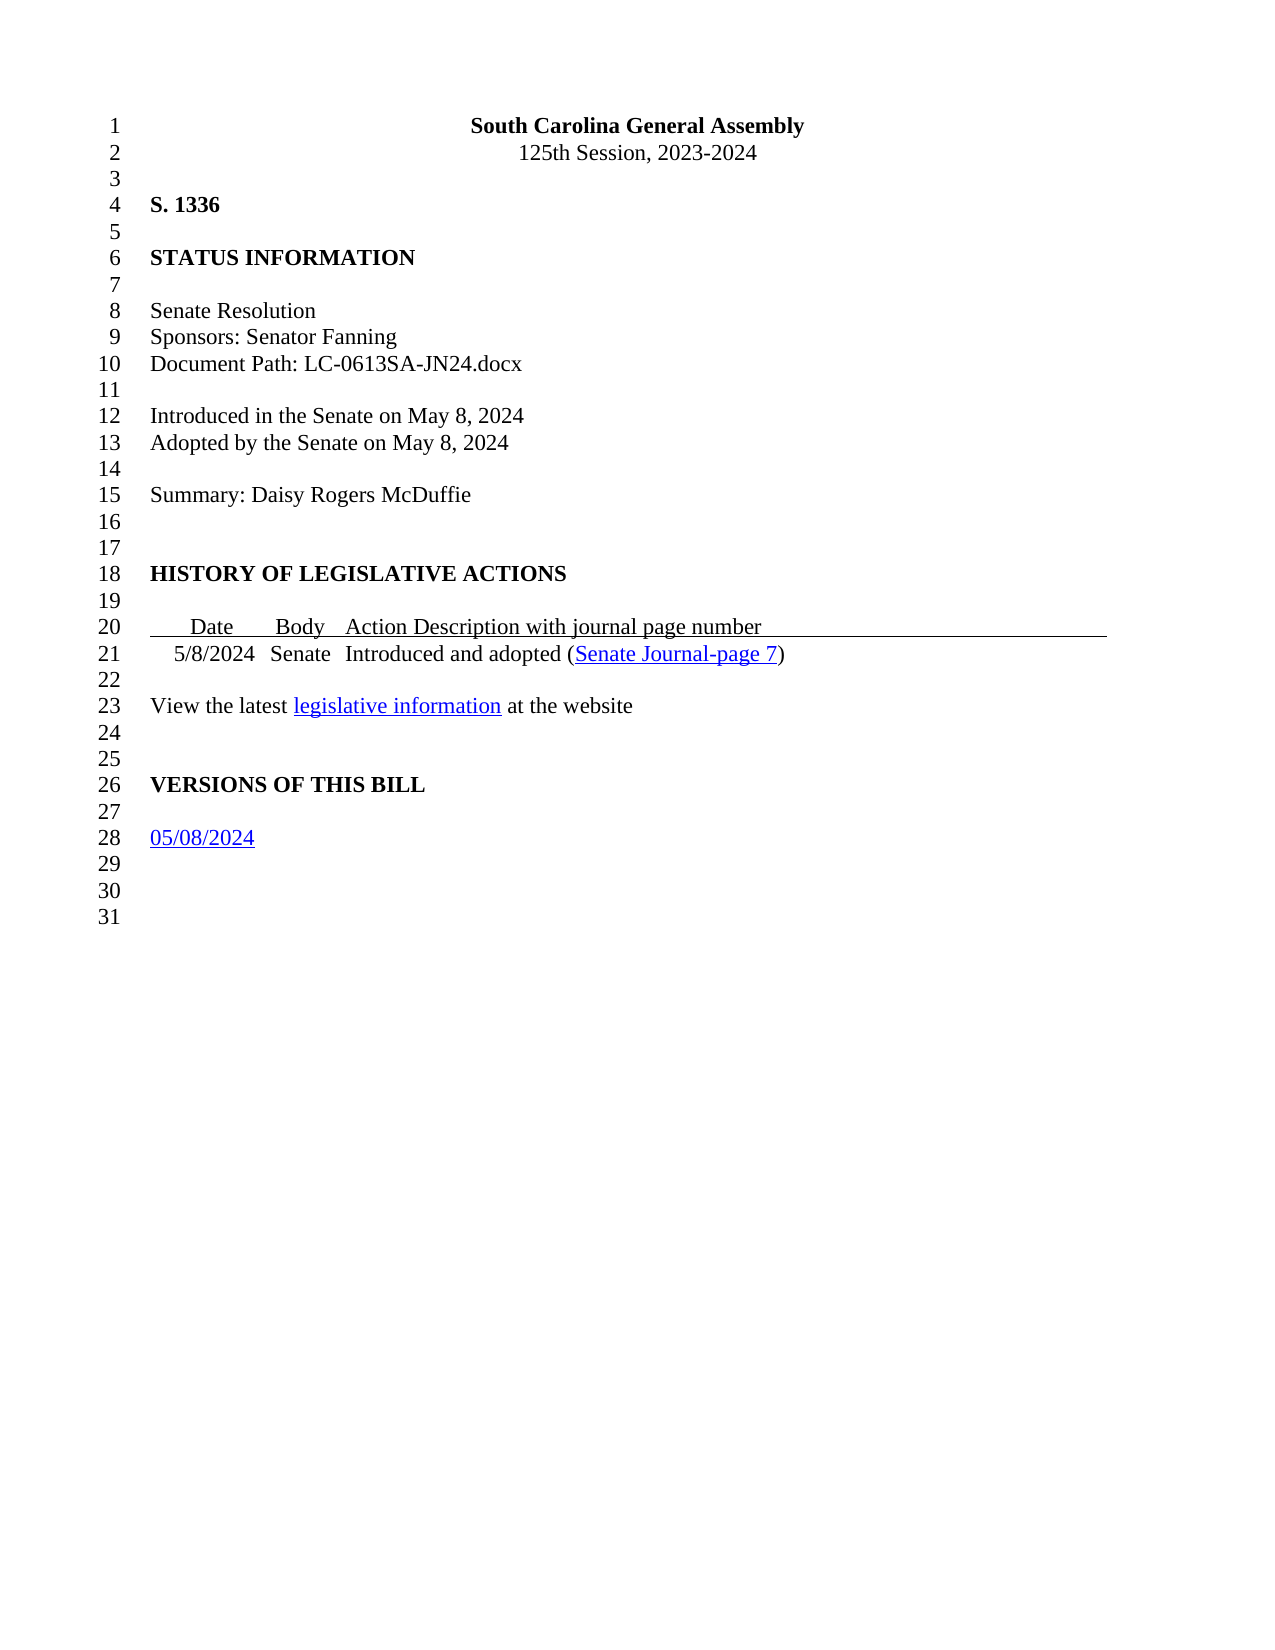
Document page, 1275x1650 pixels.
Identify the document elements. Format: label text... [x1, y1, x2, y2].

text Document Path: LC-0613SA-JN24.docx [150, 350, 1125, 376]
text Date Body Action Description with journal page number [150, 613, 1125, 639]
text 5/8/2024 Senate Introduced and adopted (Senate Journal-page 7) [150, 639, 1125, 666]
text Introduced in the Senate on May 8, 2024 [150, 402, 1125, 429]
text STATUS INFORMATION [150, 244, 1125, 271]
text View the latest legislative information at the website [150, 692, 1125, 719]
text Summary: Daisy Rogers McDuffie [150, 481, 1125, 508]
text 125th Session, 2023-2024 [150, 139, 1125, 165]
text HISTORY OF LEGISLATIVE ACTIONS [150, 561, 1125, 587]
text 05/08/2024 [150, 824, 1125, 850]
text Sponsors: Senator Fanning [150, 323, 1125, 350]
text South Carolina General Assembly [150, 112, 1125, 139]
text VERSIONS OF THIS BILL [150, 771, 1125, 798]
text Adopted by the Senate on May 8, 2024 [150, 429, 1125, 455]
text S. 1336 [150, 192, 1125, 218]
text Senate Resolution [150, 297, 1125, 323]
